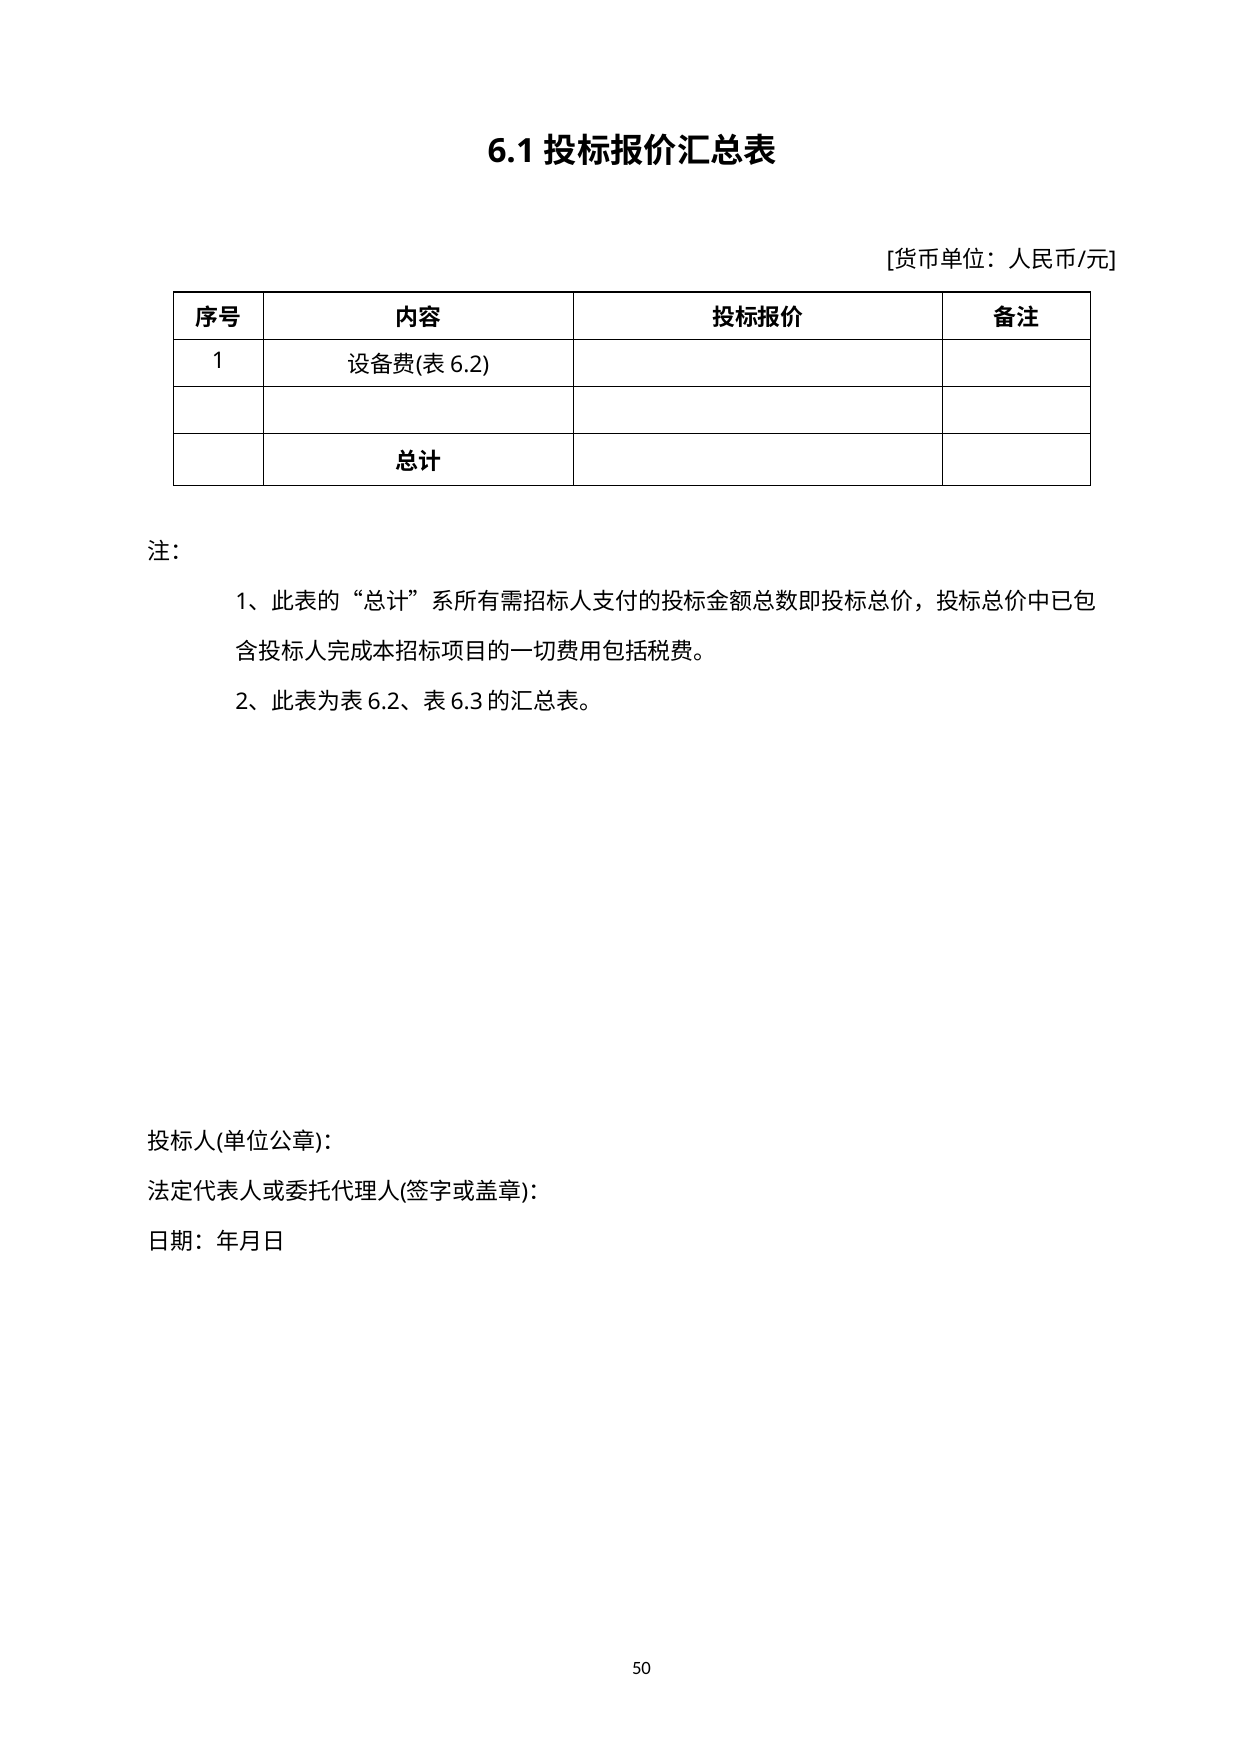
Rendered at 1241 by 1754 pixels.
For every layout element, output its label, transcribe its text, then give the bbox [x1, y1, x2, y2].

table_header 内容 [264, 293, 573, 339]
table_cell [943, 434, 1090, 485]
table_cell [574, 340, 942, 386]
text 注： [148, 533, 1116, 566]
table_cell [943, 340, 1090, 386]
table_header 备注 [943, 293, 1090, 339]
table_cell [174, 434, 263, 485]
table_cell 设备费(表6.2) [264, 340, 573, 386]
table_header 投标报价 [574, 293, 942, 339]
text [货币单位：人民币/元] [148, 241, 1116, 275]
table_cell [574, 434, 942, 485]
table_cell 1 [174, 340, 263, 386]
table_cell 总计 [264, 434, 573, 485]
table_header 序号 [174, 293, 263, 339]
text 日期：年月日 [148, 1223, 1116, 1256]
table_cell [264, 387, 573, 433]
text 6.1 投标报价汇总表 [148, 124, 1116, 172]
text 1、此表的“总计”系所有需招标人支付的投标金额总数即投标总价，投标总价中已包含投标人完成本招标项目的一切费用包括税费。 [235, 583, 1116, 666]
table_cell [574, 387, 942, 433]
text 法定代表人或委托代理人(签字或盖章)： [148, 1173, 1116, 1206]
text 2、此表为表6.2、表6.3的汇总表。 [235, 683, 1116, 716]
text 投标人(单位公章)： [148, 1123, 1116, 1156]
table_cell [943, 387, 1090, 433]
table_cell [174, 387, 263, 433]
